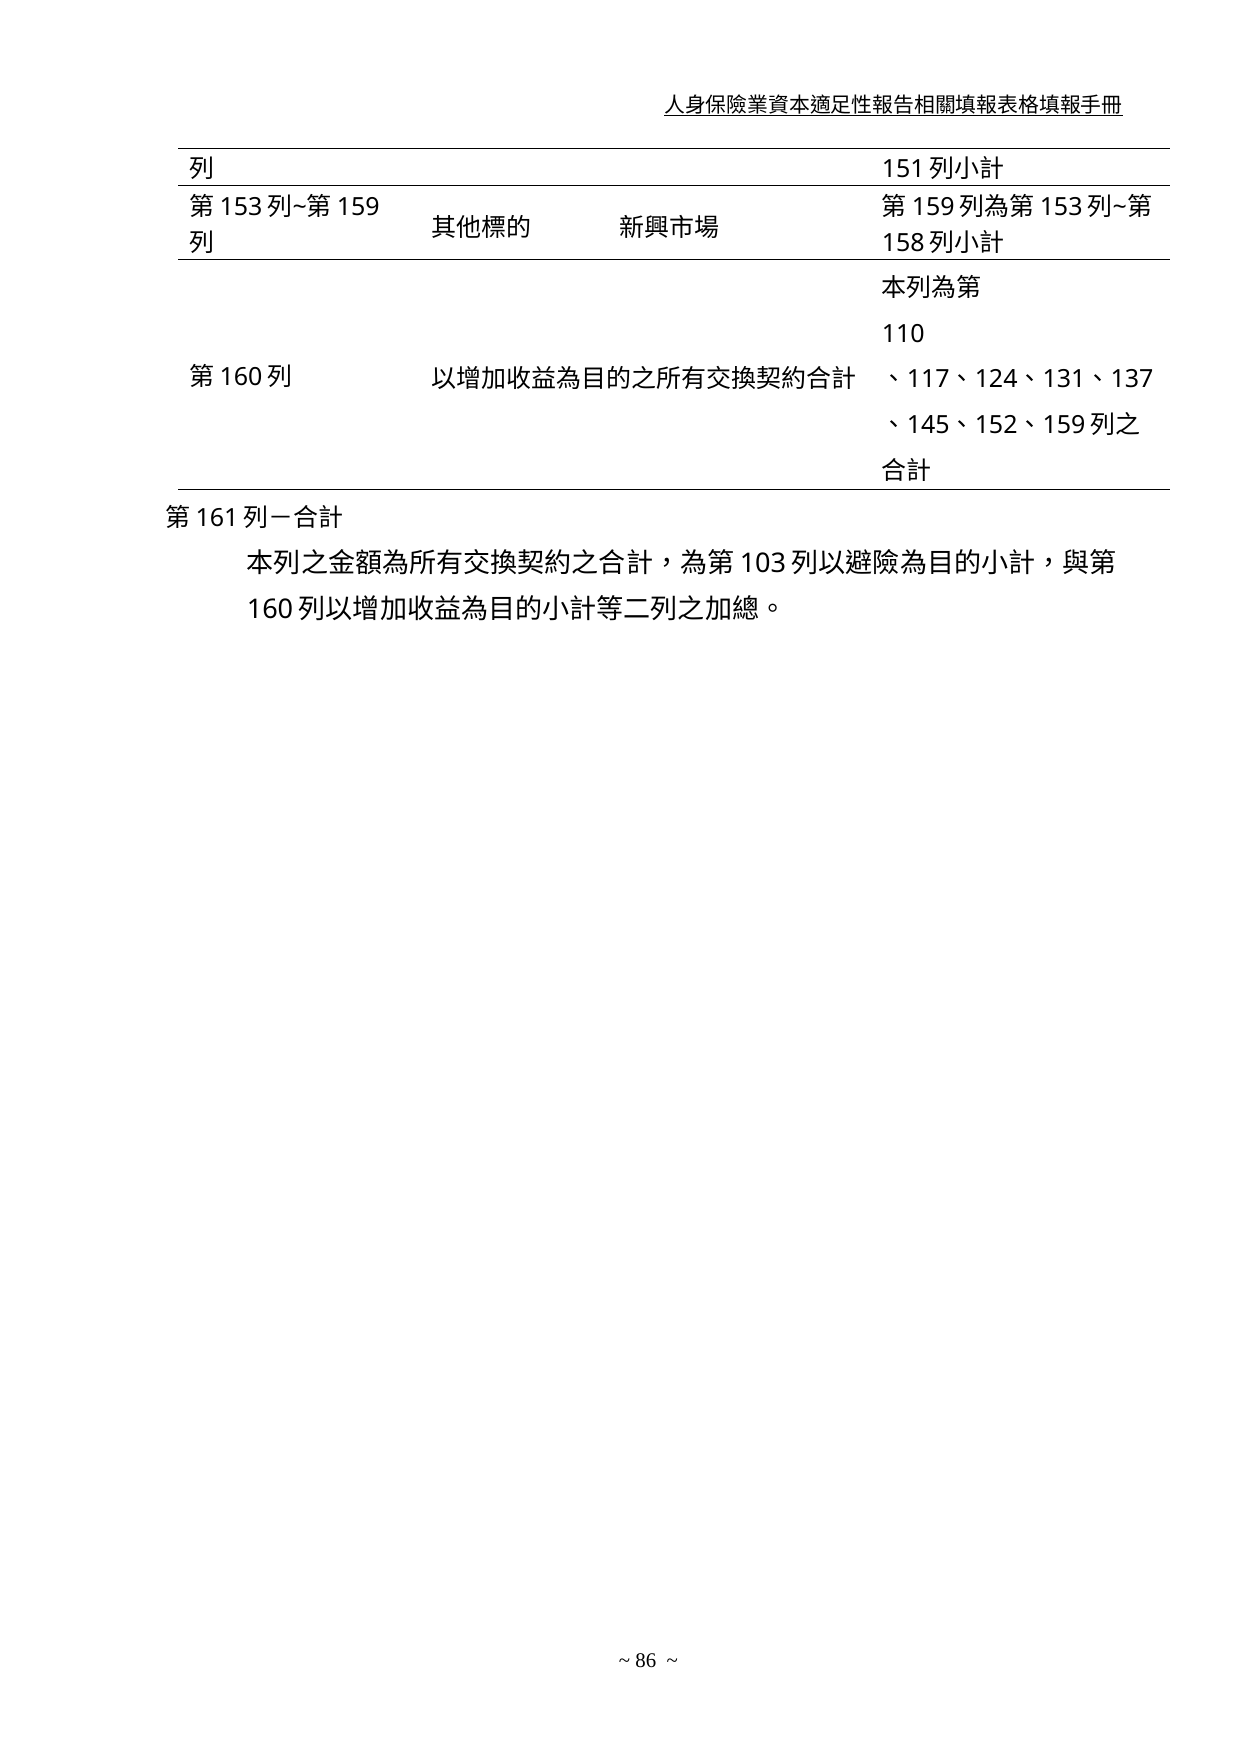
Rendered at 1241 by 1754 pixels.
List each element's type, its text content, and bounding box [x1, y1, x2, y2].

text 第161列－合計 [165, 490, 1122, 536]
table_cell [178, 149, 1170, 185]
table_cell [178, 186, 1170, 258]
text 本列之金額為所有交換契約之合計，為第103列以避險為目的小計，與第160列以增加收益為目的小計等二列之加總。 [247, 536, 1122, 627]
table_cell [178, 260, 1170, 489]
